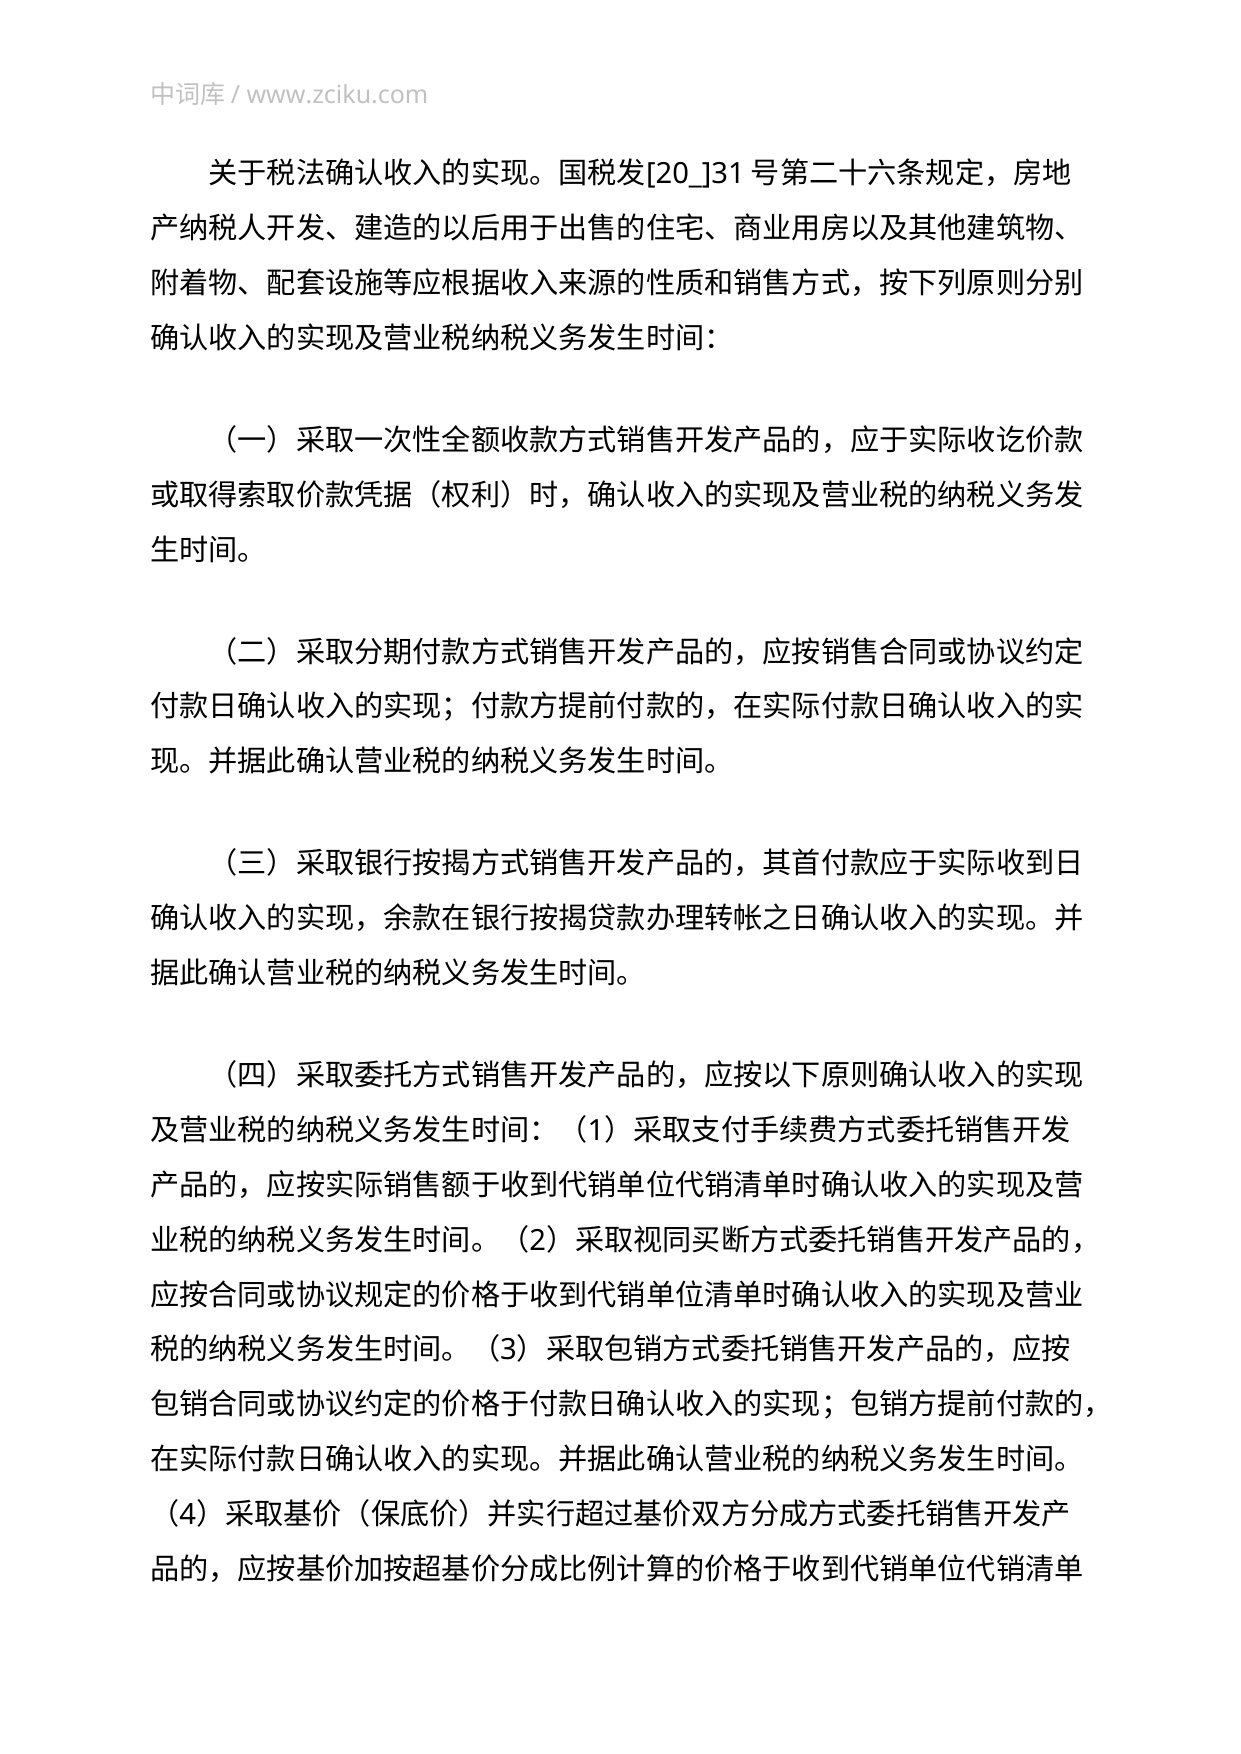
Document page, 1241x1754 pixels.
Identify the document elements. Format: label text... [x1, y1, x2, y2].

text （三）采取银行按揭方式销售开发产品的，其首付款应于实际收到日确认收入的实现，余款在银行按揭贷款办理转帐之日确认收入的实现。并据此确认营业税的纳税义务发生时间。 [150, 840, 1090, 992]
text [150, 1051, 1090, 1588]
text 关于税法确认收入的实现。国税发[20_]31号第二十六条规定，房地产纳税人开发、建造的以后用于出售的住宅、商业用房以及其他建筑物、附着物、配套设施等应根据收入来源的性质和销售方式，按下列原则分别确认收入的实现及营业税纳税义务发生时间： [150, 150, 1090, 357]
text （二）采取分期付款方式销售开发产品的，应按销售合同或协议约定付款日确认收入的实现；付款方提前付款的，在实际付款日确认收入的实现。并据此确认营业税的纳税义务发生时间。 [150, 628, 1090, 780]
text （一）采取一次性全额收款方式销售开发产品的，应于实际收讫价款或取得索取价款凭据（权利）时，确认收入的实现及营业税的纳税义务发生时间。 [150, 417, 1090, 569]
